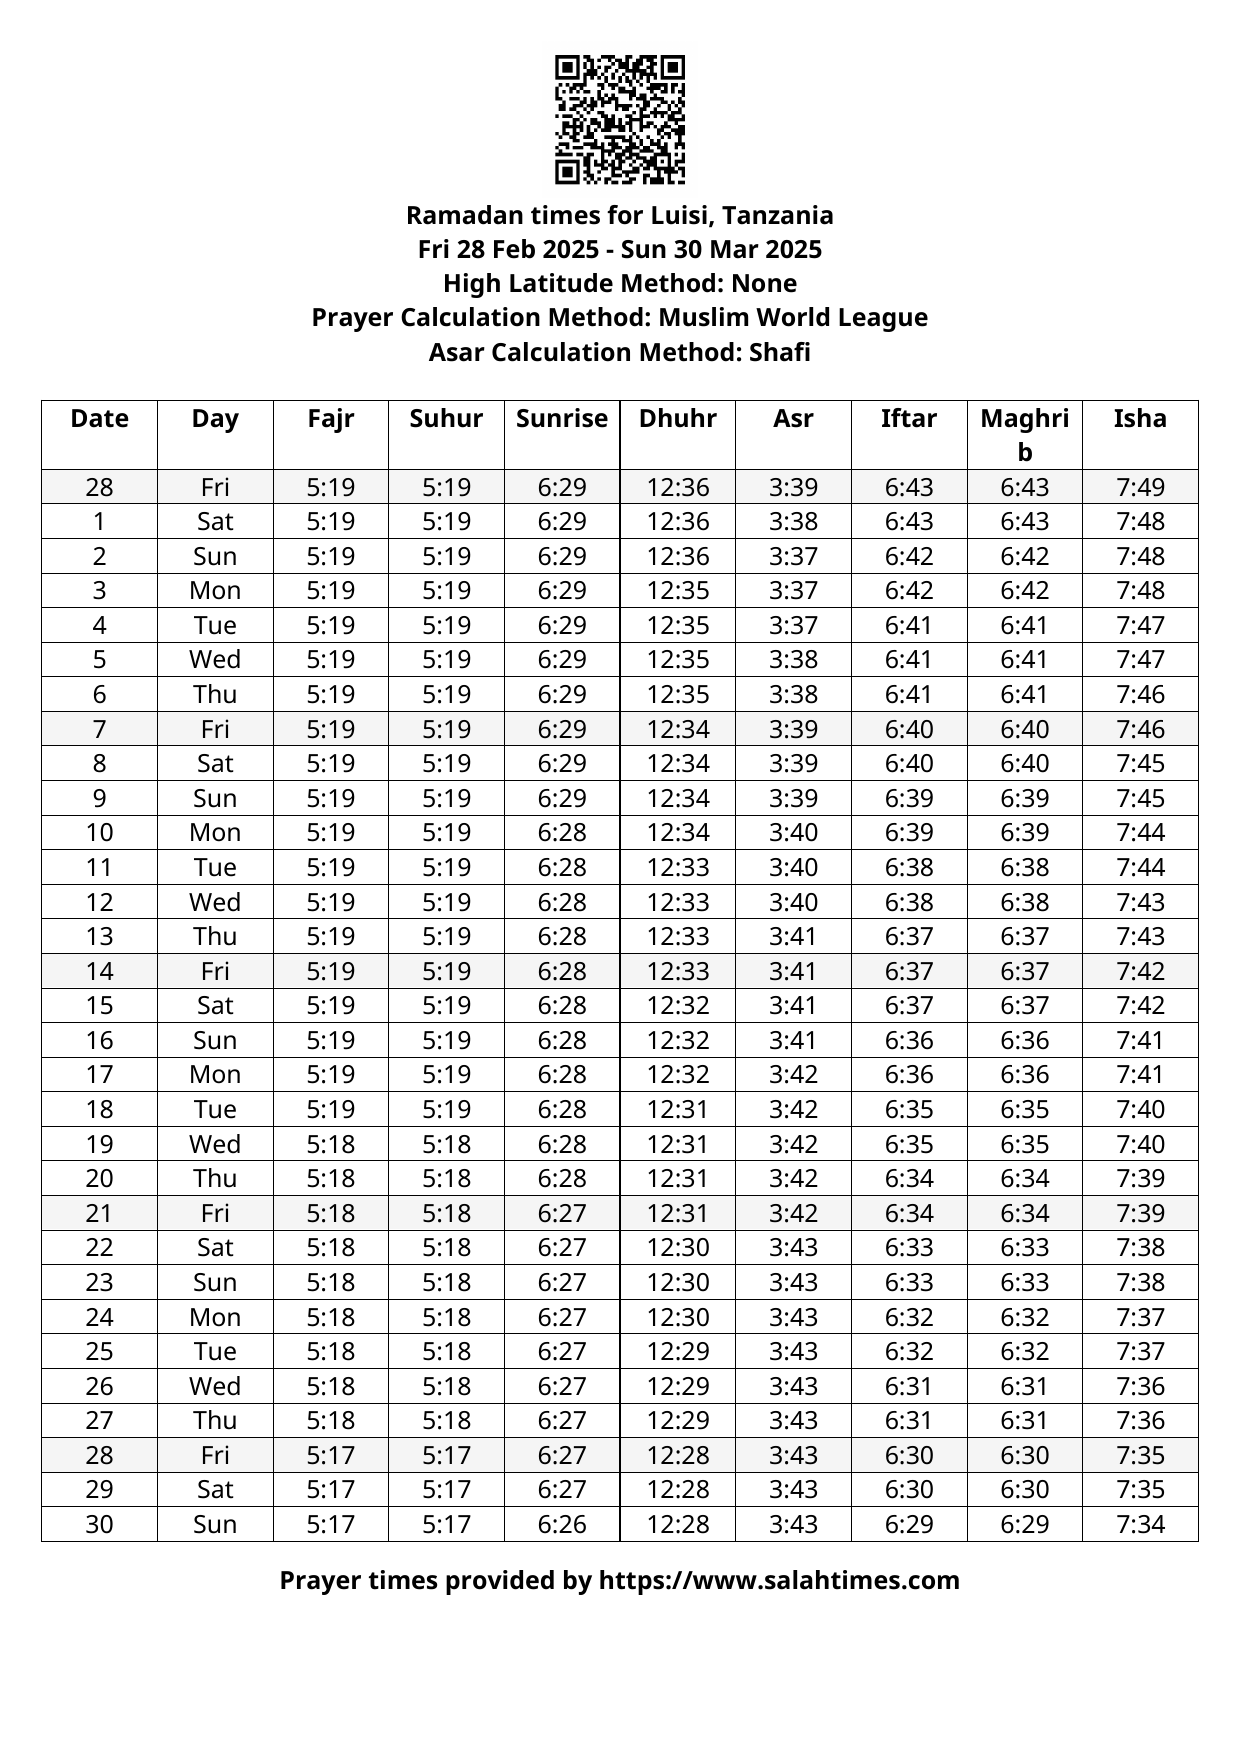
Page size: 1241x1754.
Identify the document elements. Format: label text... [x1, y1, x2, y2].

table_cell Mon [158, 574, 273, 607]
table_cell 12:31 [621, 1092, 735, 1126]
table_cell 4 [42, 608, 157, 642]
table_cell 6:29 [505, 643, 619, 676]
table_cell 10 [42, 816, 157, 849]
table_cell 6:37 [968, 954, 1082, 987]
table_cell 5:19 [389, 885, 504, 918]
table_cell 12:32 [621, 1058, 735, 1091]
table_cell 6:34 [968, 1196, 1082, 1229]
table_cell 5:18 [274, 1196, 388, 1229]
table_cell 6:29 [505, 504, 619, 538]
table_cell 12:32 [621, 989, 735, 1022]
table_cell 3 [42, 574, 157, 607]
table_cell 12:29 [621, 1334, 735, 1368]
table_cell 6:28 [505, 954, 619, 987]
table_cell 5:19 [389, 954, 504, 987]
table_cell 6:41 [852, 677, 967, 711]
table_cell 5:18 [389, 1265, 504, 1299]
table_cell 12:33 [621, 954, 735, 987]
table_cell 12:28 [621, 1507, 735, 1541]
table_cell 7:44 [1083, 816, 1198, 849]
table_cell 7:35 [1083, 1473, 1198, 1506]
table_cell 3:43 [736, 1404, 851, 1437]
table_cell 5:19 [389, 989, 504, 1022]
text Prayer times provided by https://www.salahtimes.com [42, 1563, 1198, 1597]
table_cell 5:17 [389, 1473, 504, 1506]
table_cell 11 [42, 850, 157, 884]
table_cell 6:28 [505, 1023, 619, 1057]
table_cell 3:41 [736, 1023, 851, 1057]
table_cell 6:43 [968, 504, 1082, 538]
table_cell 6:41 [852, 643, 967, 676]
table_cell 3:42 [736, 1127, 851, 1160]
table_cell 7:45 [1083, 781, 1198, 814]
table_header Date [42, 401, 157, 469]
table_cell 5:19 [274, 781, 388, 814]
table_cell Sun [158, 1265, 273, 1299]
table_cell 5:19 [389, 781, 504, 814]
table_cell 7:47 [1083, 643, 1198, 676]
table_cell 3:42 [736, 1196, 851, 1229]
table_cell 5 [42, 643, 157, 676]
table_cell 2 [42, 539, 157, 572]
table_cell 6:29 [852, 1507, 967, 1541]
table_cell 5:19 [274, 574, 388, 607]
table_cell 6:28 [505, 1161, 619, 1195]
table_cell 3:39 [736, 470, 851, 503]
table_cell Wed [158, 643, 273, 676]
table_cell 5:18 [274, 1161, 388, 1195]
table_cell 7:43 [1083, 919, 1198, 953]
table_cell 5:18 [274, 1334, 388, 1368]
table_cell 3:37 [736, 539, 851, 572]
table_cell 7:34 [1083, 1507, 1198, 1541]
table_cell 23 [42, 1265, 157, 1299]
table_cell 6:28 [505, 885, 619, 918]
table_cell 6:40 [968, 712, 1082, 745]
table_cell Sun [158, 1023, 273, 1057]
table_cell 5:19 [389, 816, 504, 849]
table_cell Sat [158, 504, 273, 538]
table_cell Sun [158, 781, 273, 814]
table_cell 6:27 [505, 1231, 619, 1264]
table_cell 5:19 [274, 746, 388, 780]
table_cell 6:36 [852, 1023, 967, 1057]
table_cell 6:38 [852, 850, 967, 884]
table_cell 5:18 [389, 1404, 504, 1437]
table_cell 3:42 [736, 1161, 851, 1195]
table_cell 7:47 [1083, 608, 1198, 642]
table_cell 3:41 [736, 919, 851, 953]
table_cell 6:32 [852, 1300, 967, 1333]
table_cell 6:39 [968, 781, 1082, 814]
table_cell 8 [42, 746, 157, 780]
table_cell 5:19 [389, 919, 504, 953]
table_cell Fri [158, 1438, 273, 1472]
table_cell 6:35 [852, 1092, 967, 1126]
table_cell 6:32 [968, 1300, 1082, 1333]
table_cell 6:30 [852, 1473, 967, 1506]
table_cell 6:42 [852, 574, 967, 607]
table_cell 6:35 [968, 1092, 1082, 1126]
table_cell 17 [42, 1058, 157, 1091]
table_cell 5:19 [274, 677, 388, 711]
table_cell 6:31 [852, 1369, 967, 1402]
table_cell 12:34 [621, 781, 735, 814]
table_cell 5:19 [389, 1058, 504, 1091]
table_cell 7:46 [1083, 712, 1198, 745]
table_cell 6:28 [505, 1058, 619, 1091]
table_cell 12:33 [621, 885, 735, 918]
table_cell 6:27 [505, 1196, 619, 1229]
table_cell 6:28 [505, 919, 619, 953]
table_cell 3:43 [736, 1438, 851, 1472]
table_cell Sat [158, 989, 273, 1022]
table_cell 5:18 [389, 1369, 504, 1402]
table_cell 3:40 [736, 816, 851, 849]
table_cell 5:19 [389, 746, 504, 780]
table_cell 6:32 [968, 1334, 1082, 1368]
table_cell 6:29 [505, 574, 619, 607]
table_cell 5:17 [274, 1438, 388, 1472]
table_cell 5:19 [274, 885, 388, 918]
table_cell 5:17 [389, 1438, 504, 1472]
table_cell 5:19 [274, 1023, 388, 1057]
table_cell 6:40 [852, 746, 967, 780]
table_cell 5:17 [274, 1473, 388, 1506]
table_cell 6:27 [505, 1404, 619, 1437]
table_header Suhur [389, 401, 504, 469]
table_cell 6:31 [968, 1369, 1082, 1402]
table_cell 29 [42, 1473, 157, 1506]
table_cell 12:30 [621, 1231, 735, 1264]
table_cell 7:43 [1083, 885, 1198, 918]
table_cell 5:19 [389, 850, 504, 884]
table_cell 5:19 [274, 850, 388, 884]
table_cell 12:36 [621, 504, 735, 538]
table_cell 3:37 [736, 574, 851, 607]
table_cell 3:41 [736, 989, 851, 1022]
table_cell 7:49 [1083, 470, 1198, 503]
table_cell 20 [42, 1161, 157, 1195]
table_cell 12:33 [621, 850, 735, 884]
table_cell 3:37 [736, 608, 851, 642]
table_cell 5:18 [274, 1265, 388, 1299]
table_cell 6:28 [505, 989, 619, 1022]
table_cell 6:29 [505, 539, 619, 572]
table_cell 28 [42, 1438, 157, 1472]
table_cell 7:46 [1083, 677, 1198, 711]
table_cell 3:42 [736, 1092, 851, 1126]
table_cell 5:19 [274, 989, 388, 1022]
table_cell 26 [42, 1369, 157, 1402]
table_cell 6:41 [968, 608, 1082, 642]
table_cell 12:35 [621, 643, 735, 676]
table_cell 3:40 [736, 885, 851, 918]
table_cell 12 [42, 885, 157, 918]
table_cell 6:41 [968, 677, 1082, 711]
table_cell 5:17 [274, 1507, 388, 1541]
table_cell 6:41 [968, 643, 1082, 676]
picture [542, 41, 699, 198]
table_cell 3:43 [736, 1369, 851, 1402]
table_cell 7:48 [1083, 539, 1198, 572]
table_cell 7:36 [1083, 1404, 1198, 1437]
table_cell 5:19 [274, 919, 388, 953]
table_cell 7:42 [1083, 989, 1198, 1022]
table_cell 6:38 [852, 885, 967, 918]
table_cell Sat [158, 1473, 273, 1506]
table_cell 7:40 [1083, 1127, 1198, 1160]
table_cell 28 [42, 470, 157, 503]
table_cell 6:37 [852, 919, 967, 953]
table_cell 5:19 [274, 470, 388, 503]
table_cell 12:35 [621, 608, 735, 642]
text Ramadan times for Luisi, Tanzania [42, 198, 1198, 232]
table_cell 6:40 [852, 712, 967, 745]
table_cell 6:38 [968, 850, 1082, 884]
table_cell 7:44 [1083, 850, 1198, 884]
table_cell Thu [158, 1161, 273, 1195]
table_header Fajr [274, 401, 388, 469]
table_cell 5:19 [389, 608, 504, 642]
table_cell 3:43 [736, 1231, 851, 1264]
table_cell 7:41 [1083, 1058, 1198, 1091]
table_cell 7:48 [1083, 504, 1198, 538]
table_cell 6:27 [505, 1300, 619, 1333]
table_cell 6:41 [852, 608, 967, 642]
table_cell 24 [42, 1300, 157, 1333]
table_cell 6:35 [852, 1127, 967, 1160]
table_cell 3:43 [736, 1334, 851, 1368]
table_cell 5:19 [274, 504, 388, 538]
table_cell 6:31 [968, 1404, 1082, 1437]
table_cell 3:39 [736, 781, 851, 814]
table_cell 7:36 [1083, 1369, 1198, 1402]
table_cell 6:29 [505, 712, 619, 745]
table_cell 6:29 [505, 746, 619, 780]
table_cell 3:41 [736, 954, 851, 987]
table_cell 3:39 [736, 712, 851, 745]
table_cell 6:29 [505, 677, 619, 711]
table_cell 6:36 [852, 1058, 967, 1091]
table_cell 15 [42, 989, 157, 1022]
table_cell 6:29 [505, 608, 619, 642]
table_cell 5:18 [274, 1369, 388, 1402]
table_cell Mon [158, 816, 273, 849]
table_cell 5:17 [389, 1507, 504, 1541]
table_cell 12:34 [621, 746, 735, 780]
table_cell Tue [158, 608, 273, 642]
table_cell Sun [158, 539, 273, 572]
table_cell 6:37 [968, 919, 1082, 953]
table_cell 6:38 [968, 885, 1082, 918]
table_cell 18 [42, 1092, 157, 1126]
table_cell Sun [158, 1507, 273, 1541]
table_cell 6:37 [852, 989, 967, 1022]
table_cell 5:19 [389, 539, 504, 572]
table_cell Sat [158, 746, 273, 780]
table_cell Sat [158, 1231, 273, 1264]
text Asar Calculation Method: Shafi [42, 334, 1198, 368]
table_cell 5:19 [389, 504, 504, 538]
table_cell 6:30 [852, 1438, 967, 1472]
table_cell 6:33 [852, 1231, 967, 1264]
table_cell 6:36 [968, 1058, 1082, 1091]
table_cell 12:28 [621, 1473, 735, 1506]
table_cell 3:39 [736, 746, 851, 780]
table_cell 7:45 [1083, 746, 1198, 780]
table_cell 6:29 [505, 470, 619, 503]
table_cell Fri [158, 954, 273, 987]
table_header Maghrib [968, 401, 1082, 469]
table_cell 6:34 [852, 1196, 967, 1229]
table_cell 5:19 [274, 539, 388, 572]
table_header Sunrise [505, 401, 619, 469]
table_cell 6:27 [505, 1438, 619, 1472]
table_cell 5:19 [274, 608, 388, 642]
table_cell 6:30 [968, 1473, 1082, 1506]
table_cell 12:29 [621, 1404, 735, 1437]
table_cell 6:31 [852, 1404, 967, 1437]
table_cell 7:38 [1083, 1231, 1198, 1264]
table_cell 6:43 [968, 470, 1082, 503]
text High Latitude Method: None [42, 266, 1198, 300]
table_cell 5:19 [274, 1058, 388, 1091]
table_cell 12:31 [621, 1196, 735, 1229]
table_cell 6:42 [968, 539, 1082, 572]
table_header Day [158, 401, 273, 469]
table_cell 6:27 [505, 1265, 619, 1299]
table_cell 25 [42, 1334, 157, 1368]
table_cell 6:27 [505, 1473, 619, 1506]
table_header Asr [736, 401, 851, 469]
table_cell 6:26 [505, 1507, 619, 1541]
table_cell 5:19 [274, 816, 388, 849]
table_cell 3:38 [736, 677, 851, 711]
table_cell 6:29 [505, 781, 619, 814]
table_cell 6:28 [505, 850, 619, 884]
table_cell 12:36 [621, 539, 735, 572]
table_cell 3:43 [736, 1507, 851, 1541]
table_cell 7:39 [1083, 1196, 1198, 1229]
table_cell 6:28 [505, 1092, 619, 1126]
table_cell 3:38 [736, 504, 851, 538]
table_cell 6:28 [505, 1127, 619, 1160]
table_cell 5:19 [274, 954, 388, 987]
table_cell Tue [158, 1334, 273, 1368]
table_cell 12:31 [621, 1127, 735, 1160]
table_cell 3:43 [736, 1265, 851, 1299]
table_cell 5:19 [389, 470, 504, 503]
table_cell 3:42 [736, 1058, 851, 1091]
table_cell 7:42 [1083, 954, 1198, 987]
table_cell 12:28 [621, 1438, 735, 1472]
table_cell Thu [158, 677, 273, 711]
table_cell 6:37 [852, 954, 967, 987]
table_cell 6:36 [968, 1023, 1082, 1057]
table_cell 5:18 [389, 1334, 504, 1368]
table_cell 14 [42, 954, 157, 987]
table_cell Fri [158, 712, 273, 745]
table_cell 7:38 [1083, 1265, 1198, 1299]
table_cell 12:36 [621, 470, 735, 503]
table_header Isha [1083, 401, 1198, 469]
table_cell 5:19 [389, 677, 504, 711]
table_cell 12:30 [621, 1265, 735, 1299]
table_cell Tue [158, 1092, 273, 1126]
table_cell 5:19 [274, 643, 388, 676]
table_cell 6:33 [968, 1231, 1082, 1264]
text Prayer Calculation Method: Muslim World League [42, 300, 1198, 334]
table_cell 21 [42, 1196, 157, 1229]
table_cell 7:48 [1083, 574, 1198, 607]
table_cell 12:33 [621, 919, 735, 953]
table_cell 5:19 [274, 712, 388, 745]
table_cell 6:27 [505, 1334, 619, 1368]
table_cell Thu [158, 1404, 273, 1437]
table_cell 3:43 [736, 1473, 851, 1506]
table_cell 6:42 [968, 574, 1082, 607]
table_cell 5:19 [389, 712, 504, 745]
table_cell 6:43 [852, 504, 967, 538]
table_cell 22 [42, 1231, 157, 1264]
table_cell Wed [158, 1127, 273, 1160]
table_cell 6:34 [852, 1161, 967, 1195]
table_cell 3:38 [736, 643, 851, 676]
table_cell 5:18 [389, 1196, 504, 1229]
table_cell 7 [42, 712, 157, 745]
table_cell 7:35 [1083, 1438, 1198, 1472]
table_cell 12:30 [621, 1300, 735, 1333]
table_cell Wed [158, 885, 273, 918]
table_cell 12:34 [621, 816, 735, 849]
table_header Iftar [852, 401, 967, 469]
table_cell Wed [158, 1369, 273, 1402]
table_cell 5:18 [389, 1127, 504, 1160]
table_cell 7:41 [1083, 1023, 1198, 1057]
table_cell 12:35 [621, 574, 735, 607]
table_cell Mon [158, 1058, 273, 1091]
table_cell 6:39 [968, 816, 1082, 849]
table_cell 6:39 [852, 781, 967, 814]
table_cell Thu [158, 919, 273, 953]
table_cell 13 [42, 919, 157, 953]
table_cell 5:19 [274, 1092, 388, 1126]
table_cell 7:39 [1083, 1161, 1198, 1195]
table_cell 6:32 [852, 1334, 967, 1368]
table_cell 12:31 [621, 1161, 735, 1195]
table_cell 6:34 [968, 1161, 1082, 1195]
table_cell 5:19 [389, 1023, 504, 1057]
table_cell 6:35 [968, 1127, 1082, 1160]
table_cell 6:40 [968, 746, 1082, 780]
table_cell 16 [42, 1023, 157, 1057]
table_header Dhuhr [621, 401, 735, 469]
table_cell 5:18 [274, 1404, 388, 1437]
table_cell 7:37 [1083, 1334, 1198, 1368]
table_cell 5:18 [274, 1300, 388, 1333]
table_cell 6:29 [968, 1507, 1082, 1541]
table_cell Fri [158, 1196, 273, 1229]
table_cell 6:33 [852, 1265, 967, 1299]
table_cell 6:43 [852, 470, 967, 503]
table_cell 19 [42, 1127, 157, 1160]
table_cell 5:18 [274, 1231, 388, 1264]
table_cell 12:32 [621, 1023, 735, 1057]
table_cell 3:43 [736, 1300, 851, 1333]
table_cell Mon [158, 1300, 273, 1333]
table_cell 12:35 [621, 677, 735, 711]
table_cell 30 [42, 1507, 157, 1541]
text Fri 28 Feb 2025 - Sun 30 Mar 2025 [42, 232, 1198, 266]
table_cell 6:39 [852, 816, 967, 849]
table_cell 12:34 [621, 712, 735, 745]
table_cell 5:18 [389, 1161, 504, 1195]
table_cell 9 [42, 781, 157, 814]
table_cell 6:37 [968, 989, 1082, 1022]
table_cell 5:18 [389, 1300, 504, 1333]
table_cell 27 [42, 1404, 157, 1437]
table_cell 1 [42, 504, 157, 538]
table_cell 6:30 [968, 1438, 1082, 1472]
table_cell 7:37 [1083, 1300, 1198, 1333]
table_cell 6 [42, 677, 157, 711]
table_cell 6:28 [505, 816, 619, 849]
table_cell 5:19 [389, 1092, 504, 1126]
table_cell 6:27 [505, 1369, 619, 1402]
table_cell Tue [158, 850, 273, 884]
table_cell Fri [158, 470, 273, 503]
table_cell 7:40 [1083, 1092, 1198, 1126]
table_cell 6:42 [852, 539, 967, 572]
table_cell 5:19 [389, 643, 504, 676]
table_cell 6:33 [968, 1265, 1082, 1299]
table_cell 12:29 [621, 1369, 735, 1402]
table_cell 5:19 [389, 574, 504, 607]
table_cell 3:40 [736, 850, 851, 884]
table_cell 5:18 [274, 1127, 388, 1160]
table_cell 5:18 [389, 1231, 504, 1264]
